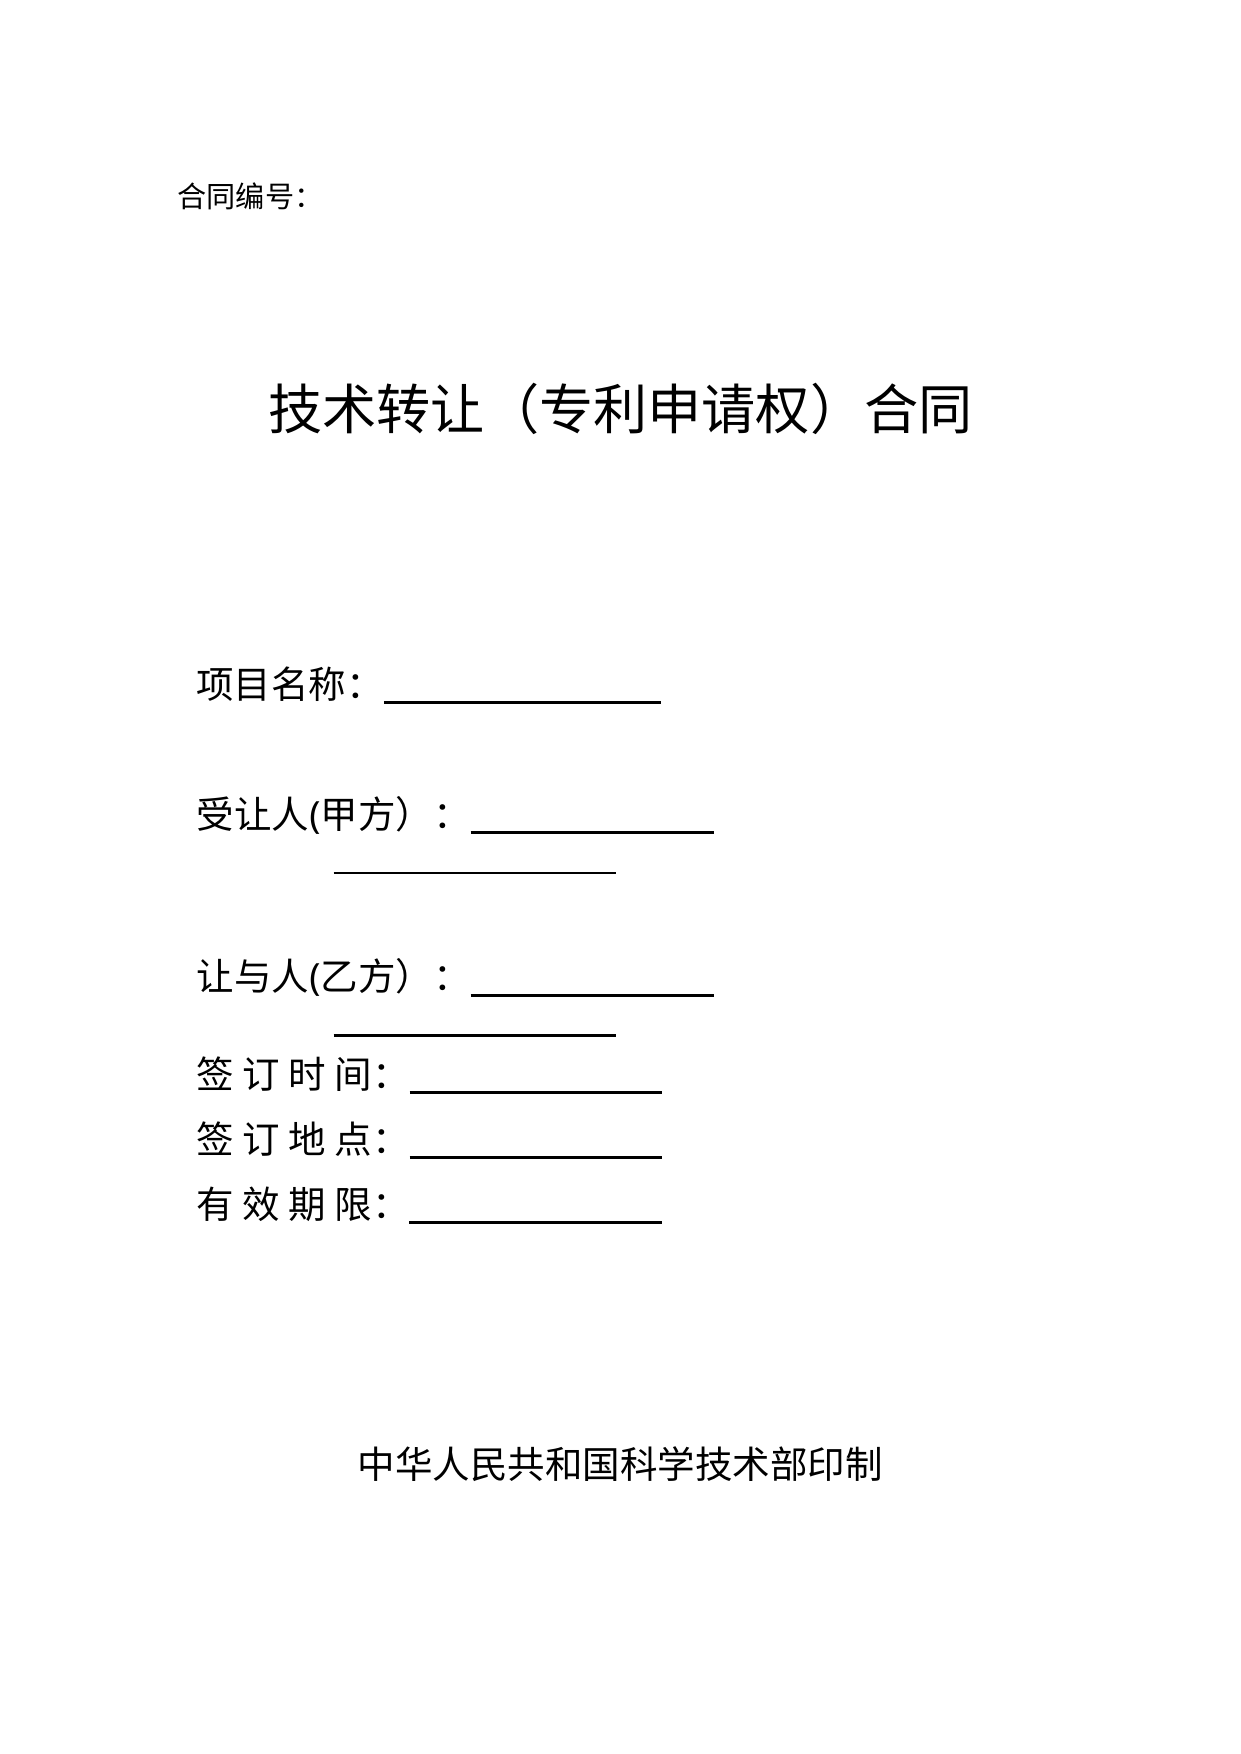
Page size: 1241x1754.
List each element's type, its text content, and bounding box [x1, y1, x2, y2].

text 技术转让（专利申请权）合同 [177, 357, 1063, 454]
text 中华人民共和国科学技术部印制 [177, 1429, 1063, 1494]
text 合同编号： [177, 162, 1063, 227]
text 签 订 时 间： [177, 1039, 1063, 1104]
text 让与人(乙方）： [177, 942, 1063, 1007]
text 有 效 期 限： [177, 1169, 1063, 1234]
text 受让人(甲方）： [177, 779, 1063, 844]
text 签 订 地 点： [177, 1104, 1063, 1169]
text 项目名称： [177, 649, 1063, 714]
